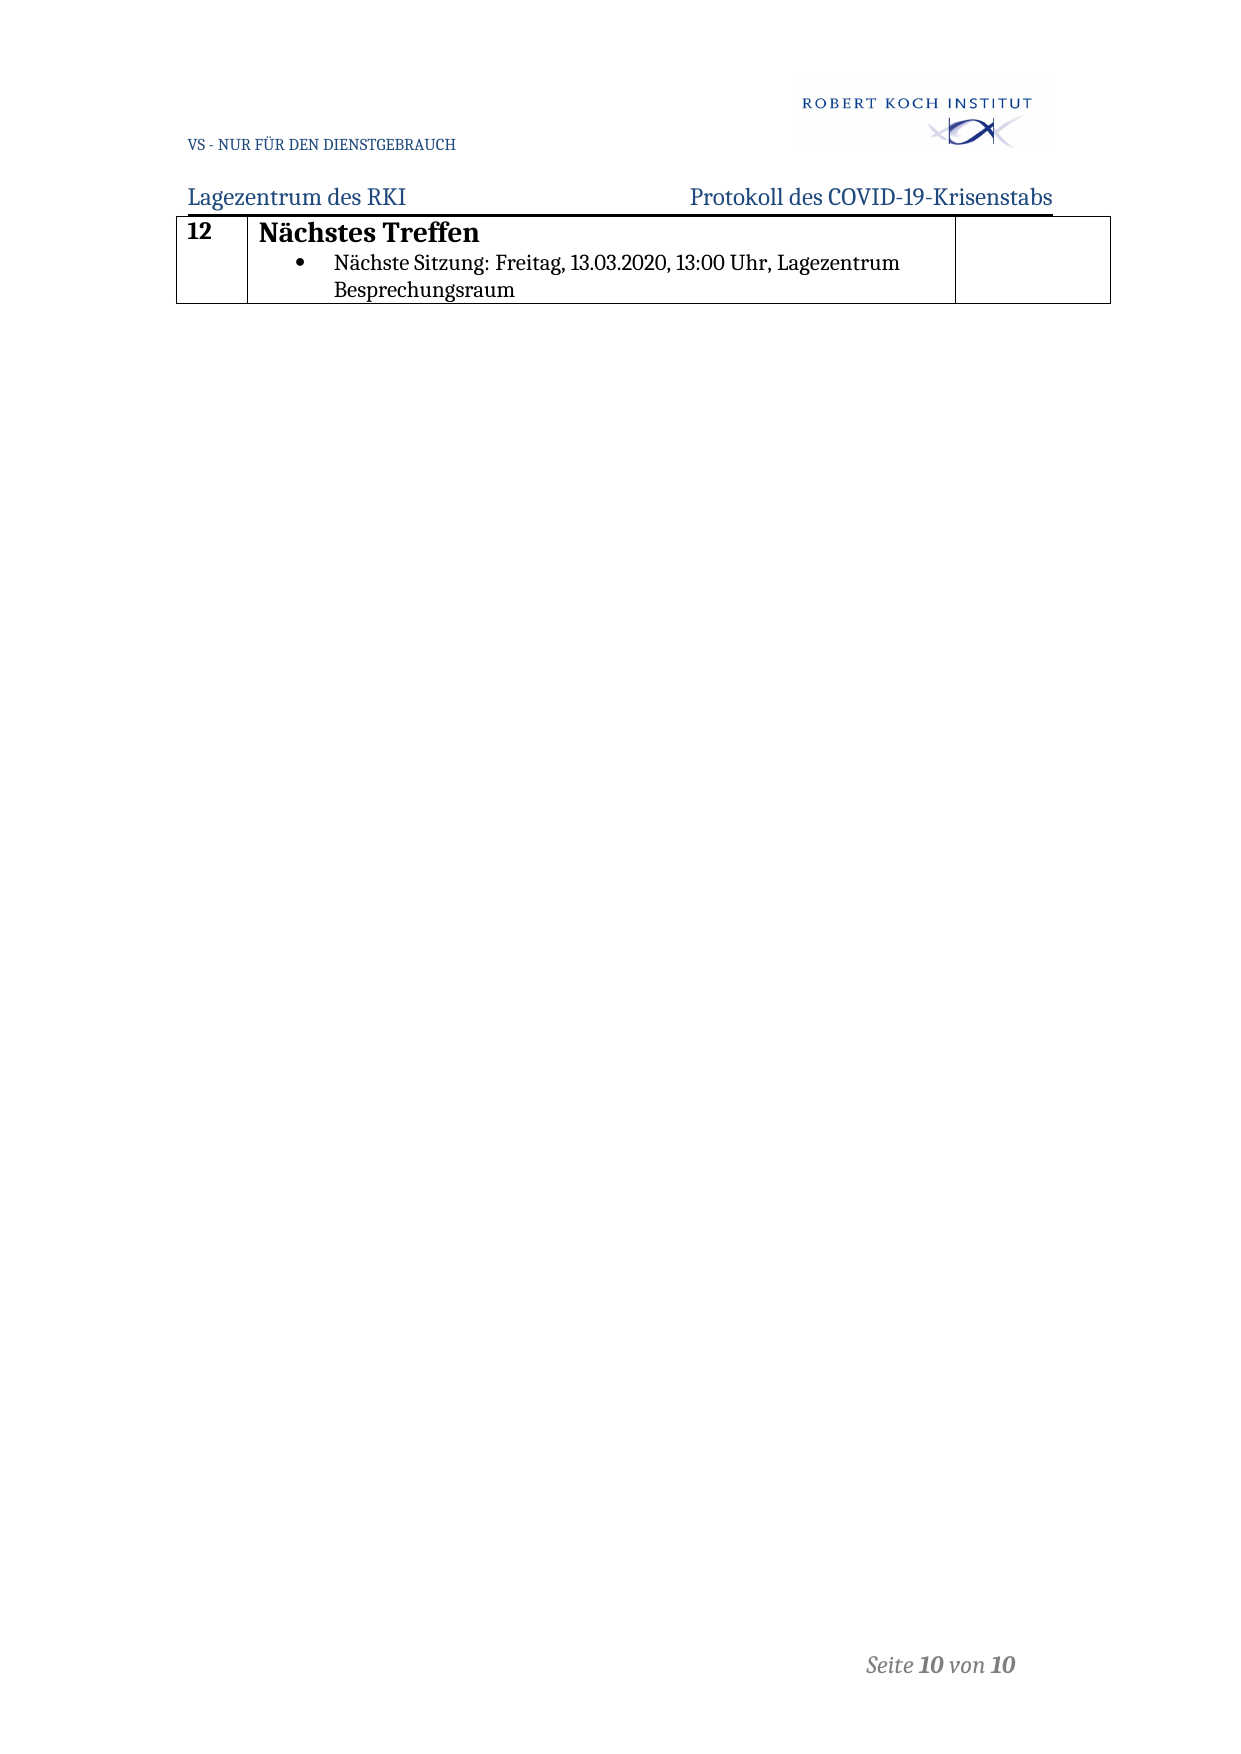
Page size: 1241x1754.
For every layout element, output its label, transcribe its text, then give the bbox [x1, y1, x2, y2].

table_cell [956, 217, 1110, 303]
table_cell 12 [177, 217, 247, 303]
picture [794, 73, 1053, 151]
table_cell Nächstes Treffen Nächste Sitzung: Freitag, 13.03.2020, 13:00 Uhr, Lagezentrum Besprechungsraum [248, 217, 955, 303]
